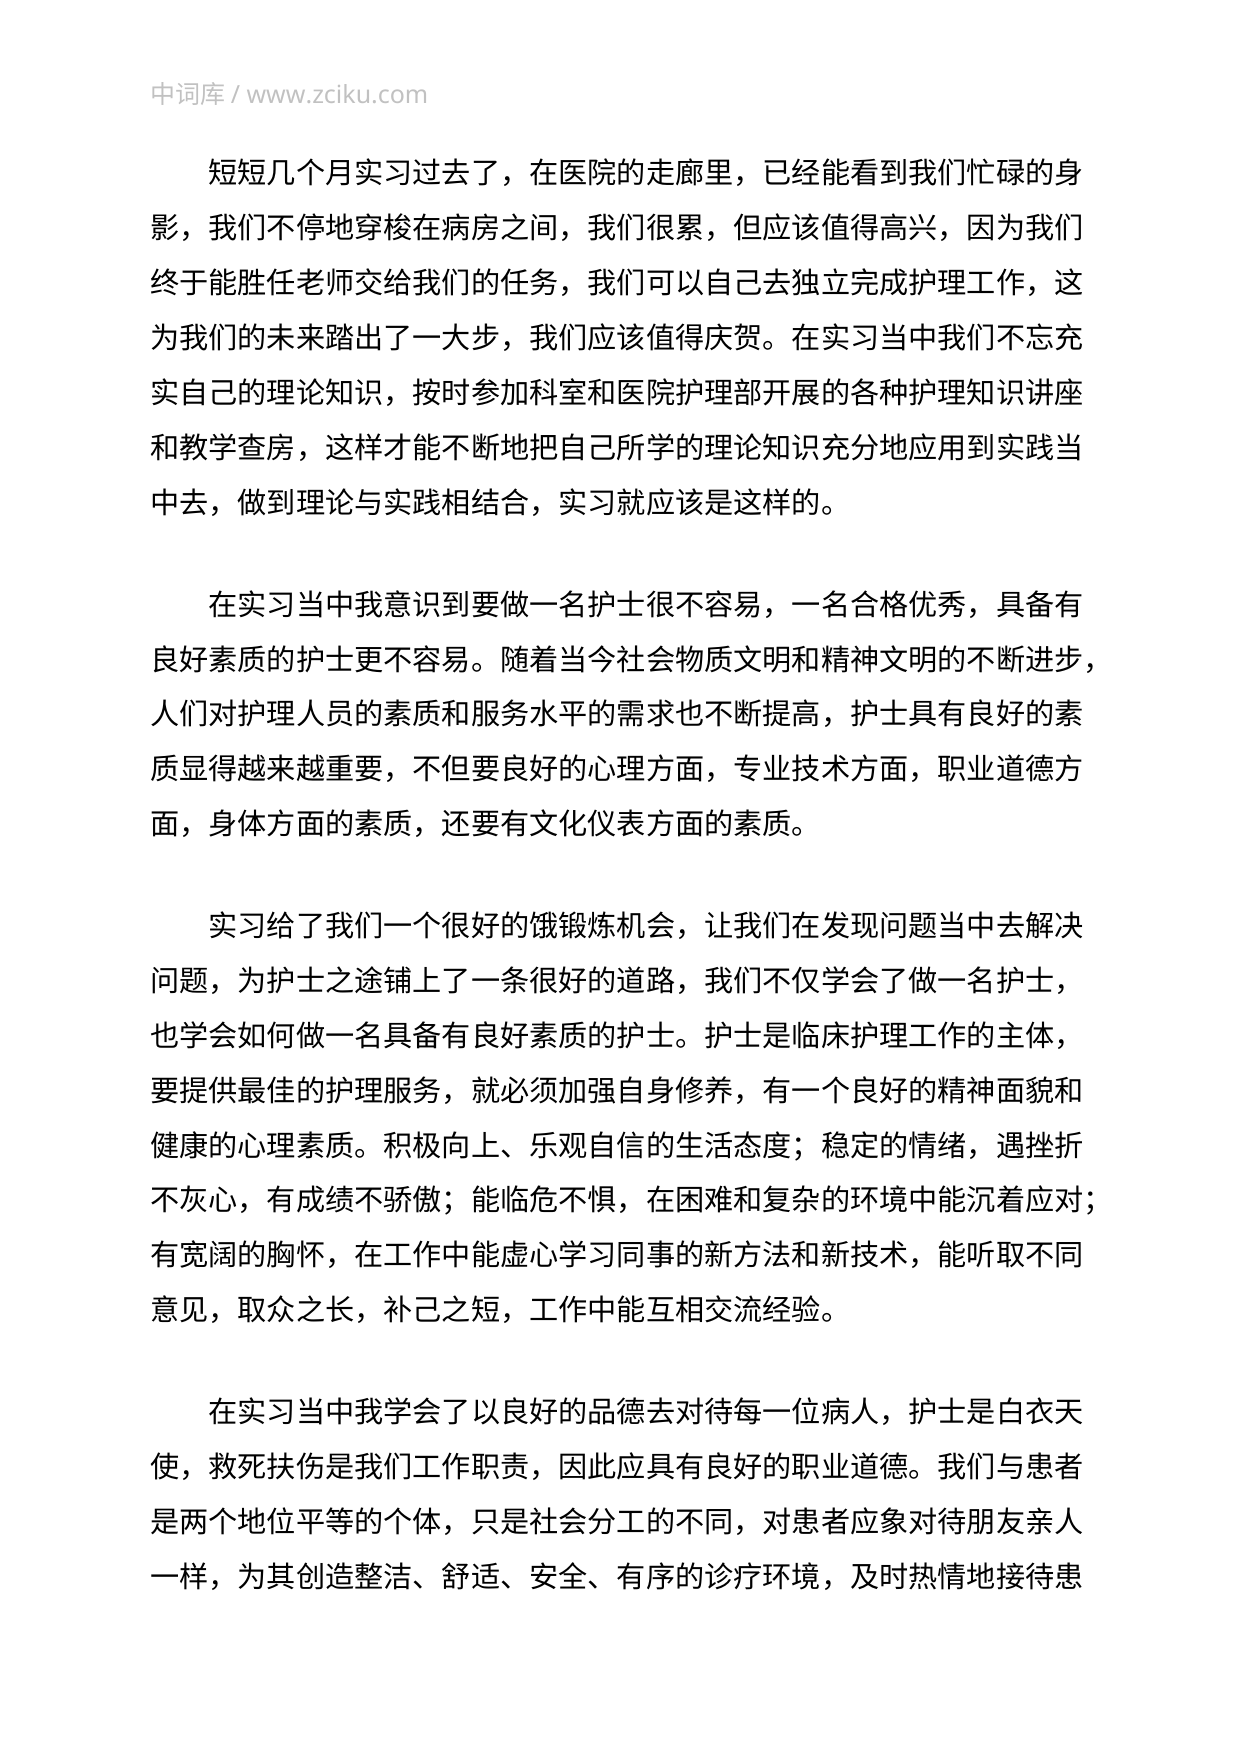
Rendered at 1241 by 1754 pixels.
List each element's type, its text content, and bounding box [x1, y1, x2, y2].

text 在实习当中我意识到要做一名护士很不容易，一名合格优秀，具备有良好素质的护士更不容易。随着当今社会物质文明和精神文明的不断进步，人们对护理人员的素质和服务水平的需求也不断提高，护士具有良好的素质显得越来越重要，不但要良好的心理方面，专业技术方面，职业道德方面，身体方面的素质，还要有文化仪表方面的素质。 [150, 581, 1090, 843]
text 实习给了我们一个很好的饿锻炼机会，让我们在发现问题当中去解决问题，为护士之途铺上了一条很好的道路，我们不仅学会了做一名护士，也学会如何做一名具备有良好素质的护士。护士是临床护理工作的主体，要提供最佳的护理服务，就必须加强自身修养，有一个良好的精神面貌和健康的心理素质。积极向上、乐观自信的生活态度；稳定的情绪，遇挫折不灰心，有成绩不骄傲；能临危不惧，在困难和复杂的环境中能沉着应对；有宽阔的胸怀，在工作中能虚心学习同事的新方法和新技术，能听取不同意见，取众之长，补己之短，工作中能互相交流经验。 [150, 902, 1090, 1329]
text 短短几个月实习过去了，在医院的走廊里，已经能看到我们忙碌的身影，我们不停地穿梭在病房之间，我们很累，但应该值得高兴，因为我们终于能胜任老师交给我们的任务，我们可以自己去独立完成护理工作，这为我们的未来踏出了一大步，我们应该值得庆贺。在实习当中我们不忘充实自己的理论知识，按时参加科室和医院护理部开展的各种护理知识讲座和教学查房，这样才能不断地把自己所学的理论知识充分地应用到实践当中去，做到理论与实践相结合，实习就应该是这样的。 [150, 150, 1090, 522]
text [150, 1388, 1090, 1596]
